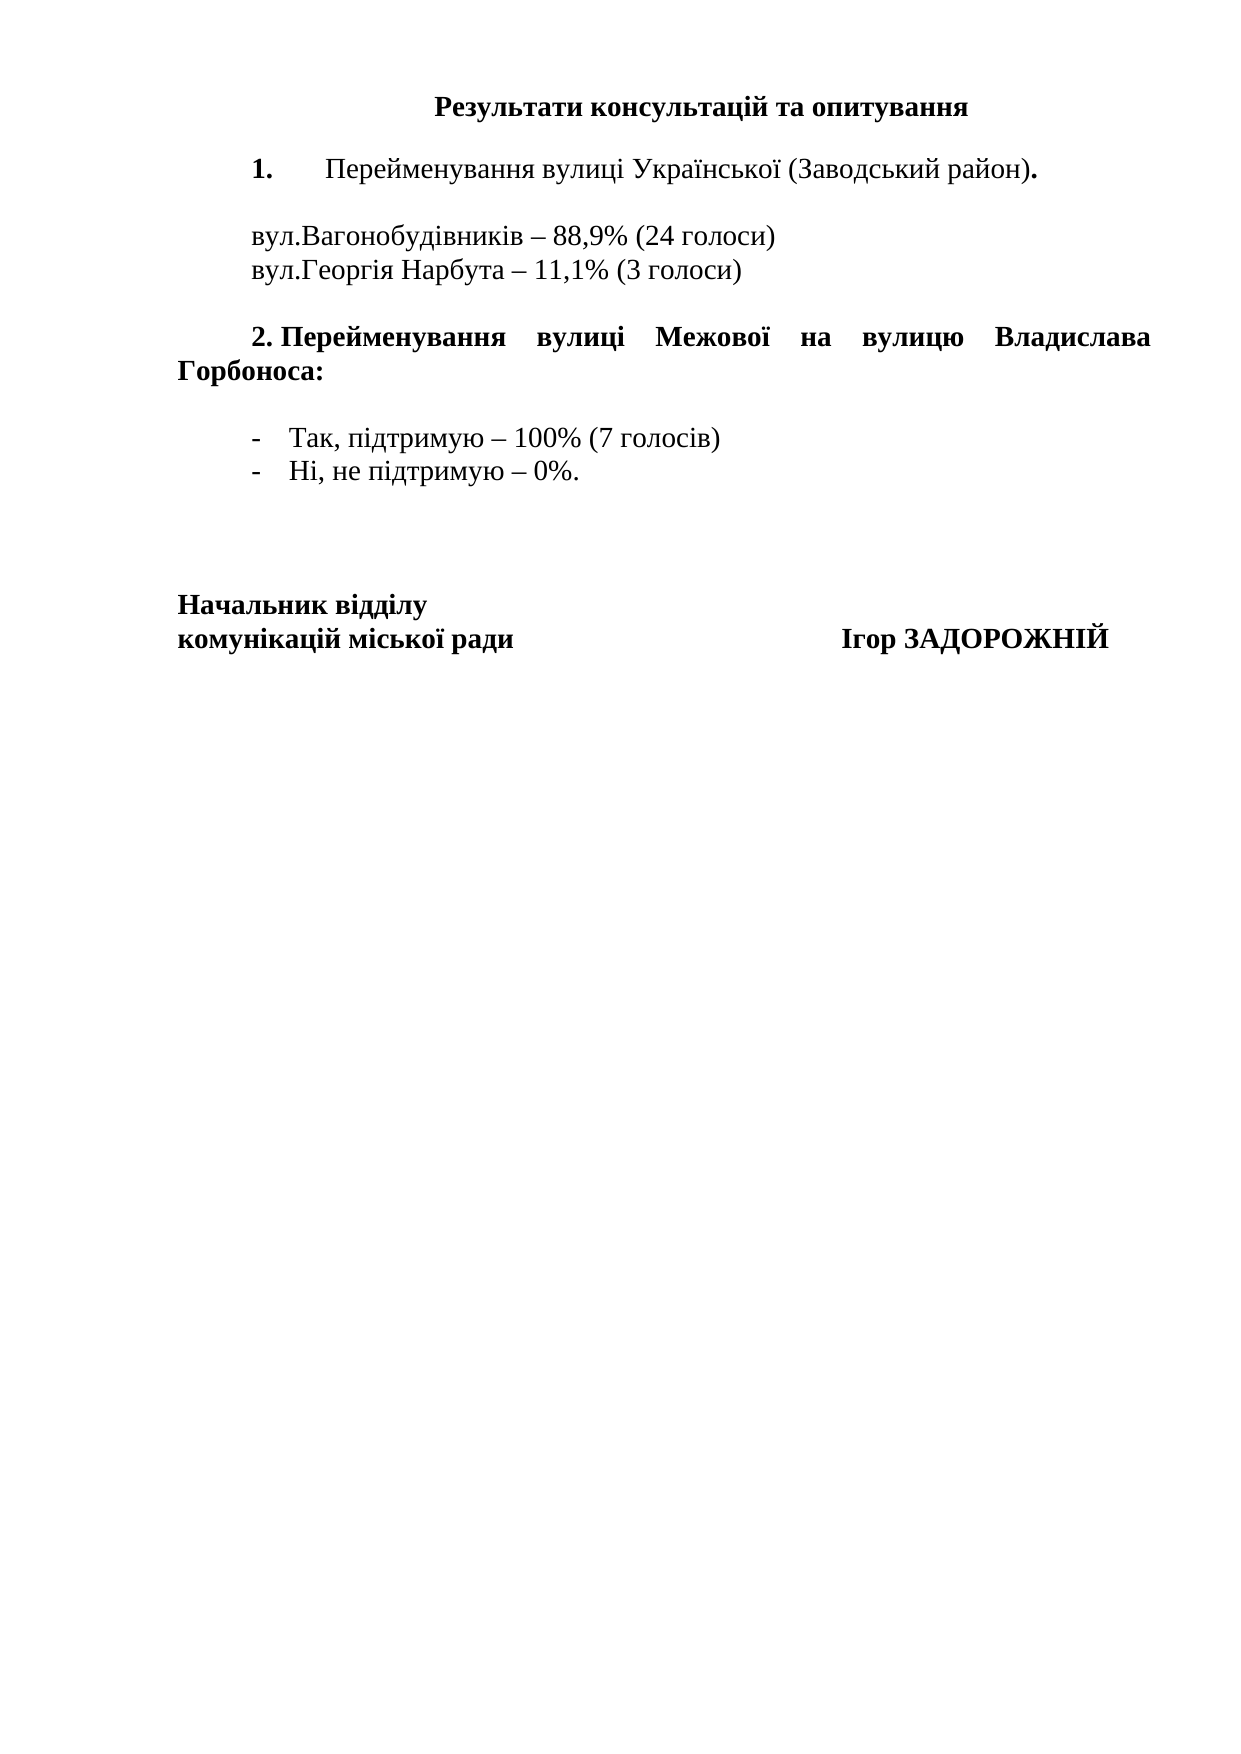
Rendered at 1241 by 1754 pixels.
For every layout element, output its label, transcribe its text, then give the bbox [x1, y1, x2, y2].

list Перейменування вулиці Межової на вулицю Владислава Горбоноса: [177, 319, 1152, 386]
list вул.Георгія Нарбута – 11,1% (3 голоси) [177, 252, 1152, 286]
text Результати консультацій та опитування [177, 89, 1152, 122]
list вул.Вагонобудівників – 88,9% (24 голоси) [177, 218, 1152, 252]
text комунікацій міської ради Ігор ЗАДОРОЖНІЙ [177, 621, 1152, 654]
list Ні, не підтримую – 0%. [251, 453, 1152, 487]
text Начальник відділу [177, 587, 1152, 621]
list Перейменування вулиці Української (Заводський район). [177, 151, 1152, 185]
list Так, підтримую – 100% (7 голосів) [251, 420, 1152, 453]
